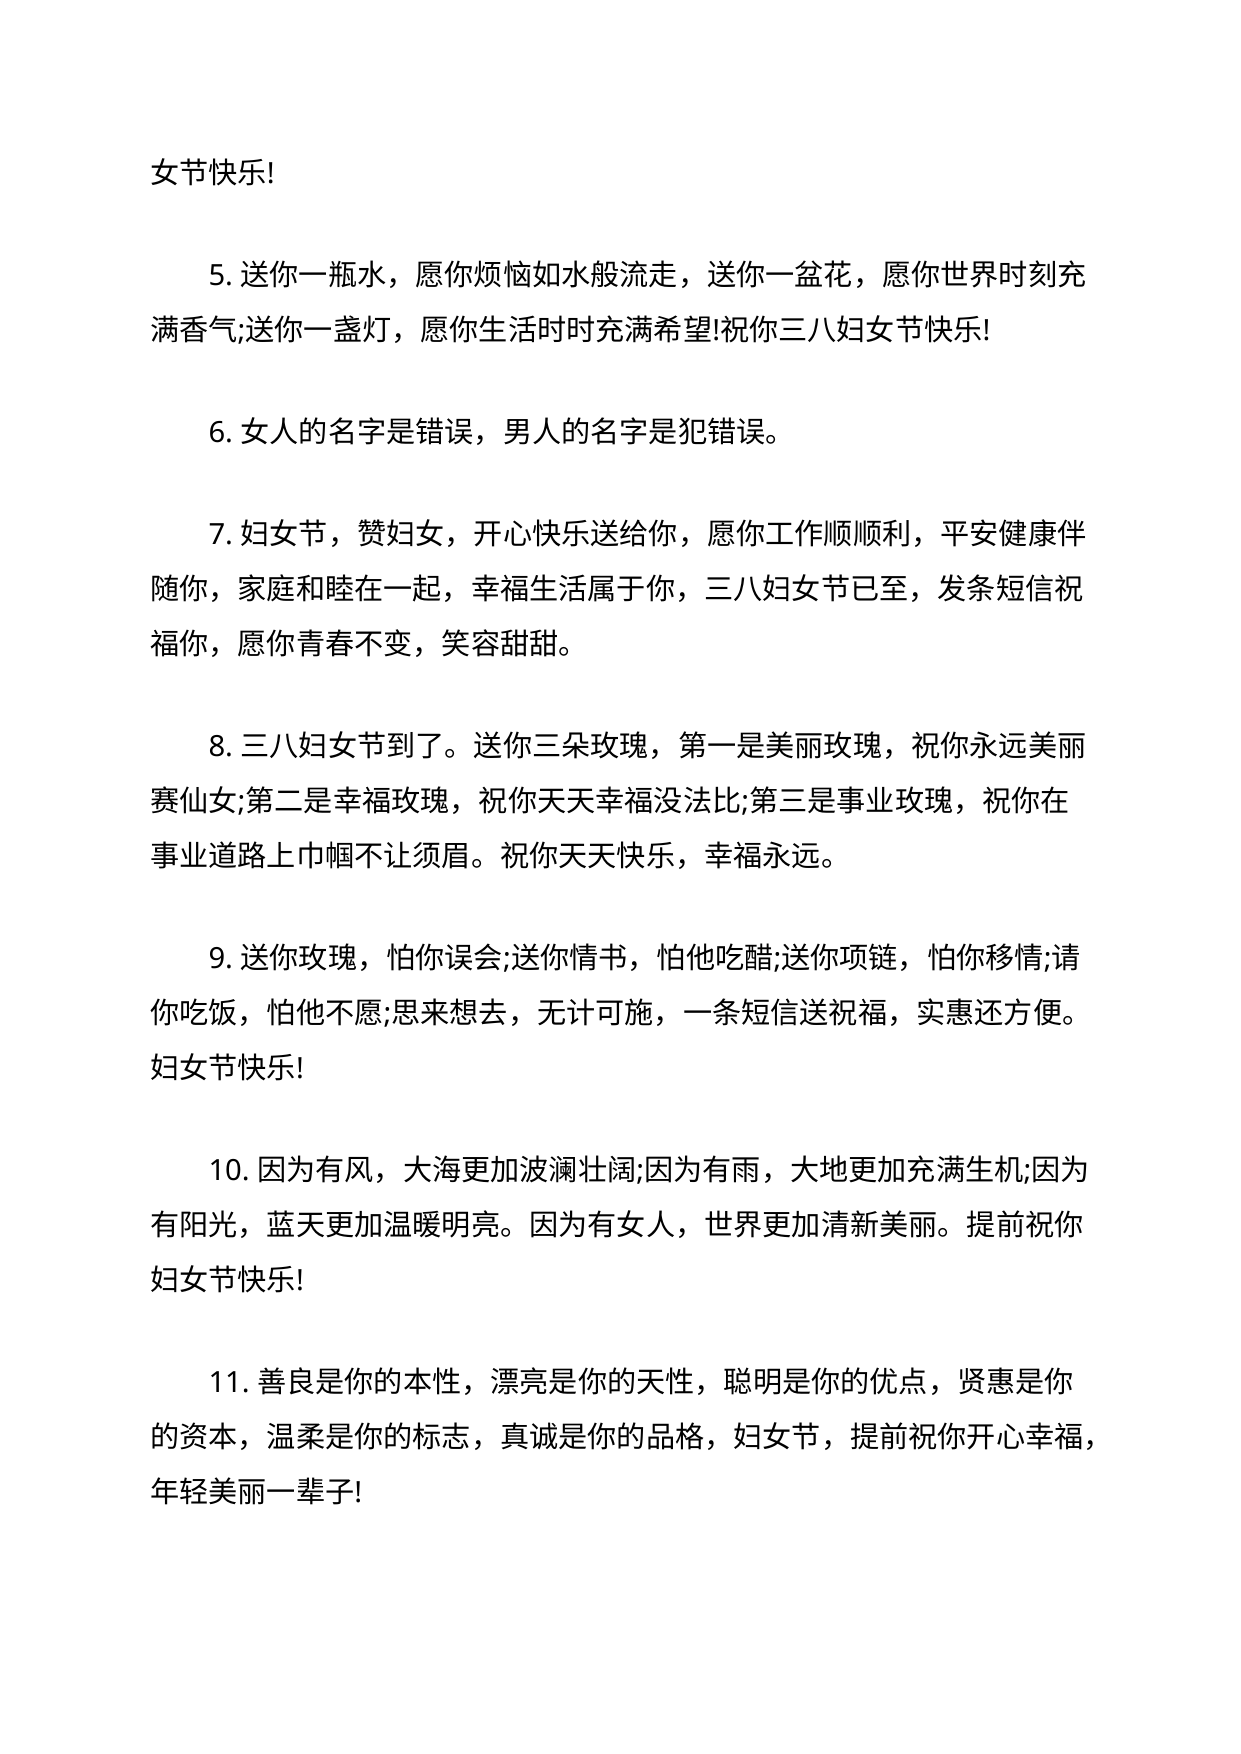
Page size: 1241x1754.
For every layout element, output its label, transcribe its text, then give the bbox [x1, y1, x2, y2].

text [150, 150, 1090, 192]
text 8. 三八妇女节到了。送你三朵玫瑰，第一是美丽玫瑰，祝你永远美丽赛仙女;第二是幸福玫瑰，祝你天天幸福没法比;第三是事业玫瑰，祝你在事业道路上巾帼不让须眉。祝你天天快乐，幸福永远。 [150, 723, 1090, 875]
text 6. 女人的名字是错误，男人的名字是犯错误。 [150, 409, 1090, 451]
text 7. 妇女节，赞妇女，开心快乐送给你，愿你工作顺顺利，平安健康伴随你，家庭和睦在一起，幸福生活属于你，三八妇女节已至，发条短信祝福你，愿你青春不变，笑容甜甜。 [150, 511, 1090, 663]
text 5. 送你一瓶水，愿你烦恼如水般流走，送你一盆花，愿你世界时刻充满香气;送你一盏灯，愿你生活时时充满希望!祝你三八妇女节快乐! [150, 252, 1090, 349]
text 9. 送你玫瑰，怕你误会;送你情书，怕他吃醋;送你项链，怕你移情;请你吃饭，怕他不愿;思来想去，无计可施，一条短信送祝福，实惠还方便。妇女节快乐! [150, 934, 1090, 1087]
text 11. 善良是你的本性，漂亮是你的天性，聪明是你的优点，贤惠是你的资本，温柔是你的标志，真诚是你的品格，妇女节，提前祝你开心幸福，年轻美丽一辈子! [150, 1358, 1090, 1511]
text 10. 因为有风，大海更加波澜壮阔;因为有雨，大地更加充满生机;因为有阳光，蓝天更加温暖明亮。因为有女人，世界更加清新美丽。提前祝你妇女节快乐! [150, 1146, 1090, 1299]
